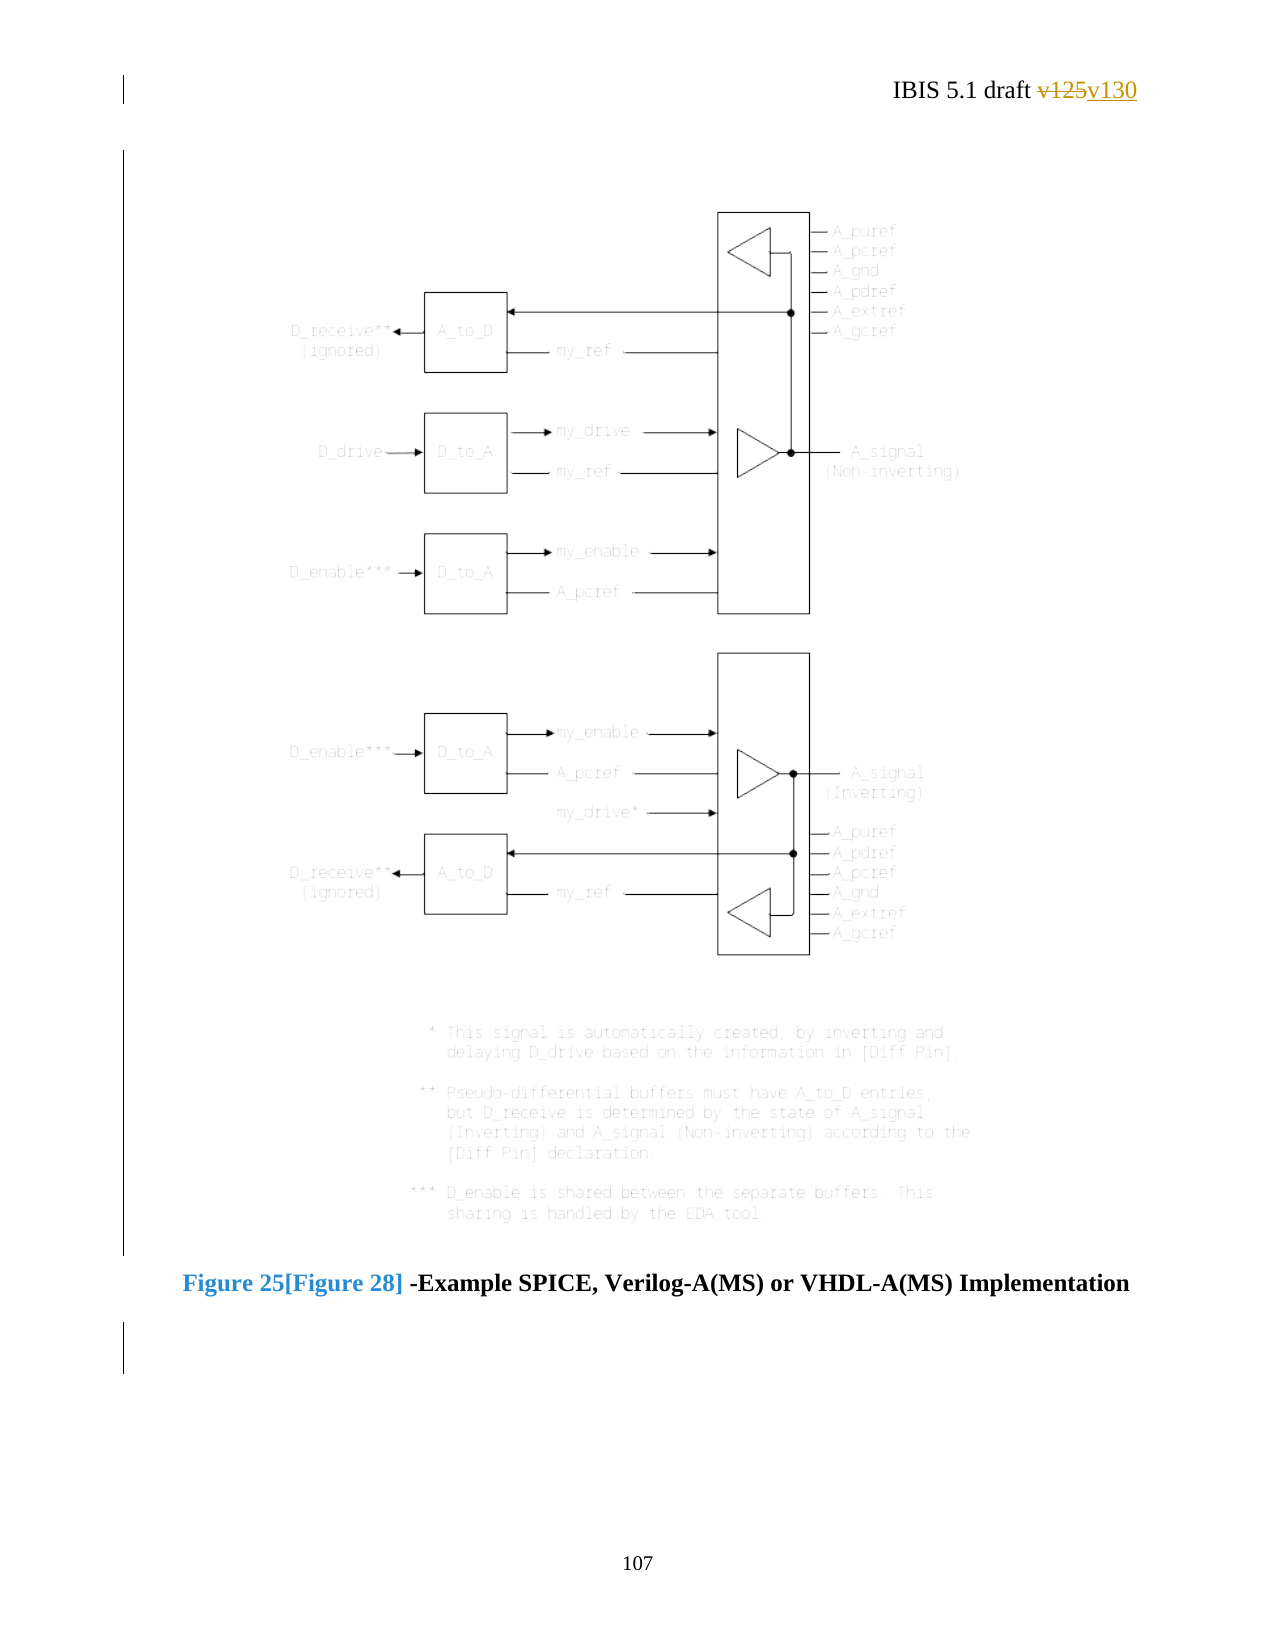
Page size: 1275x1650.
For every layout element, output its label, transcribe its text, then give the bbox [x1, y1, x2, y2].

text -Example SPICE, Verilog-A(MS) or VHDL-A(MS) Implementation [176, 1268, 1137, 1297]
